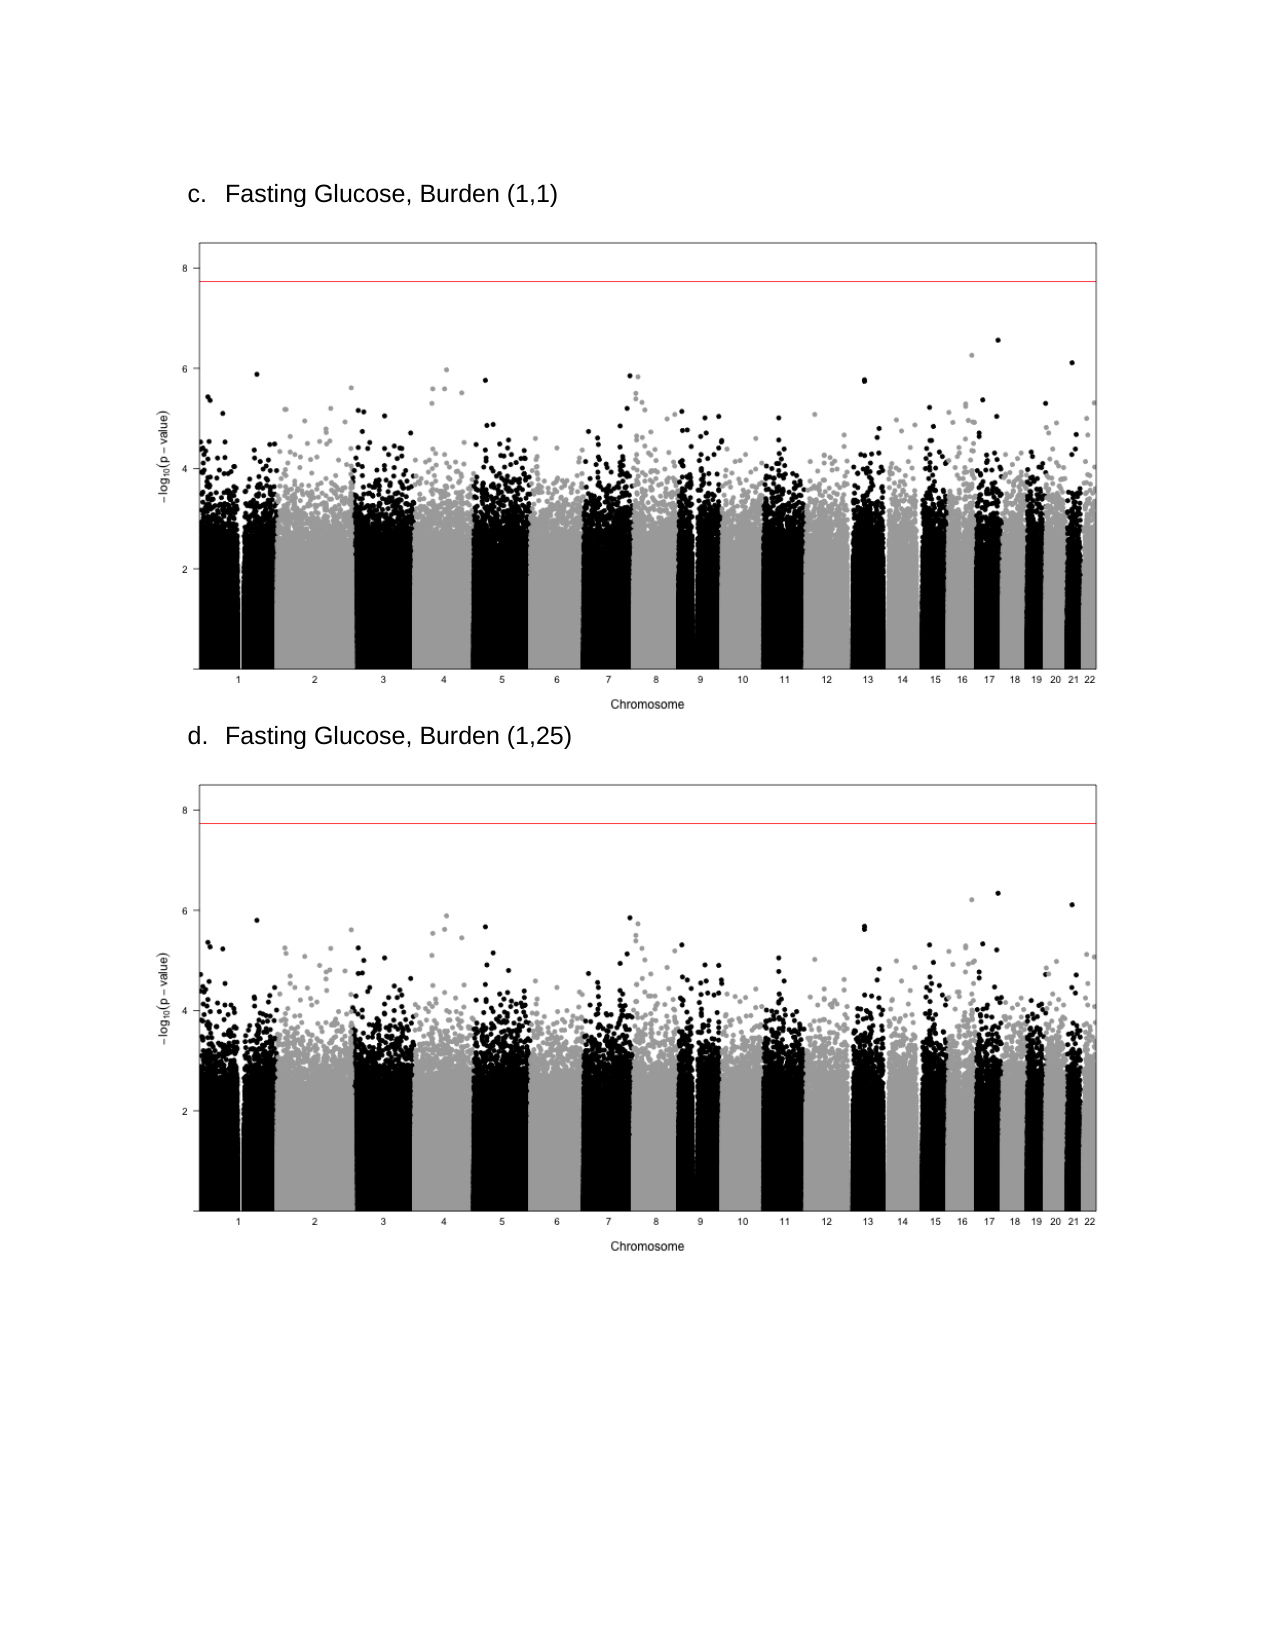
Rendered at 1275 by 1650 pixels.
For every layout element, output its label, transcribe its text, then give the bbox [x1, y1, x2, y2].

picture [150, 207, 1125, 721]
list Fasting Glucose, Burden (1,25) [187, 721, 1125, 749]
list Fasting Glucose, Burden (1,1) [187, 179, 1125, 207]
picture [150, 749, 1125, 1263]
